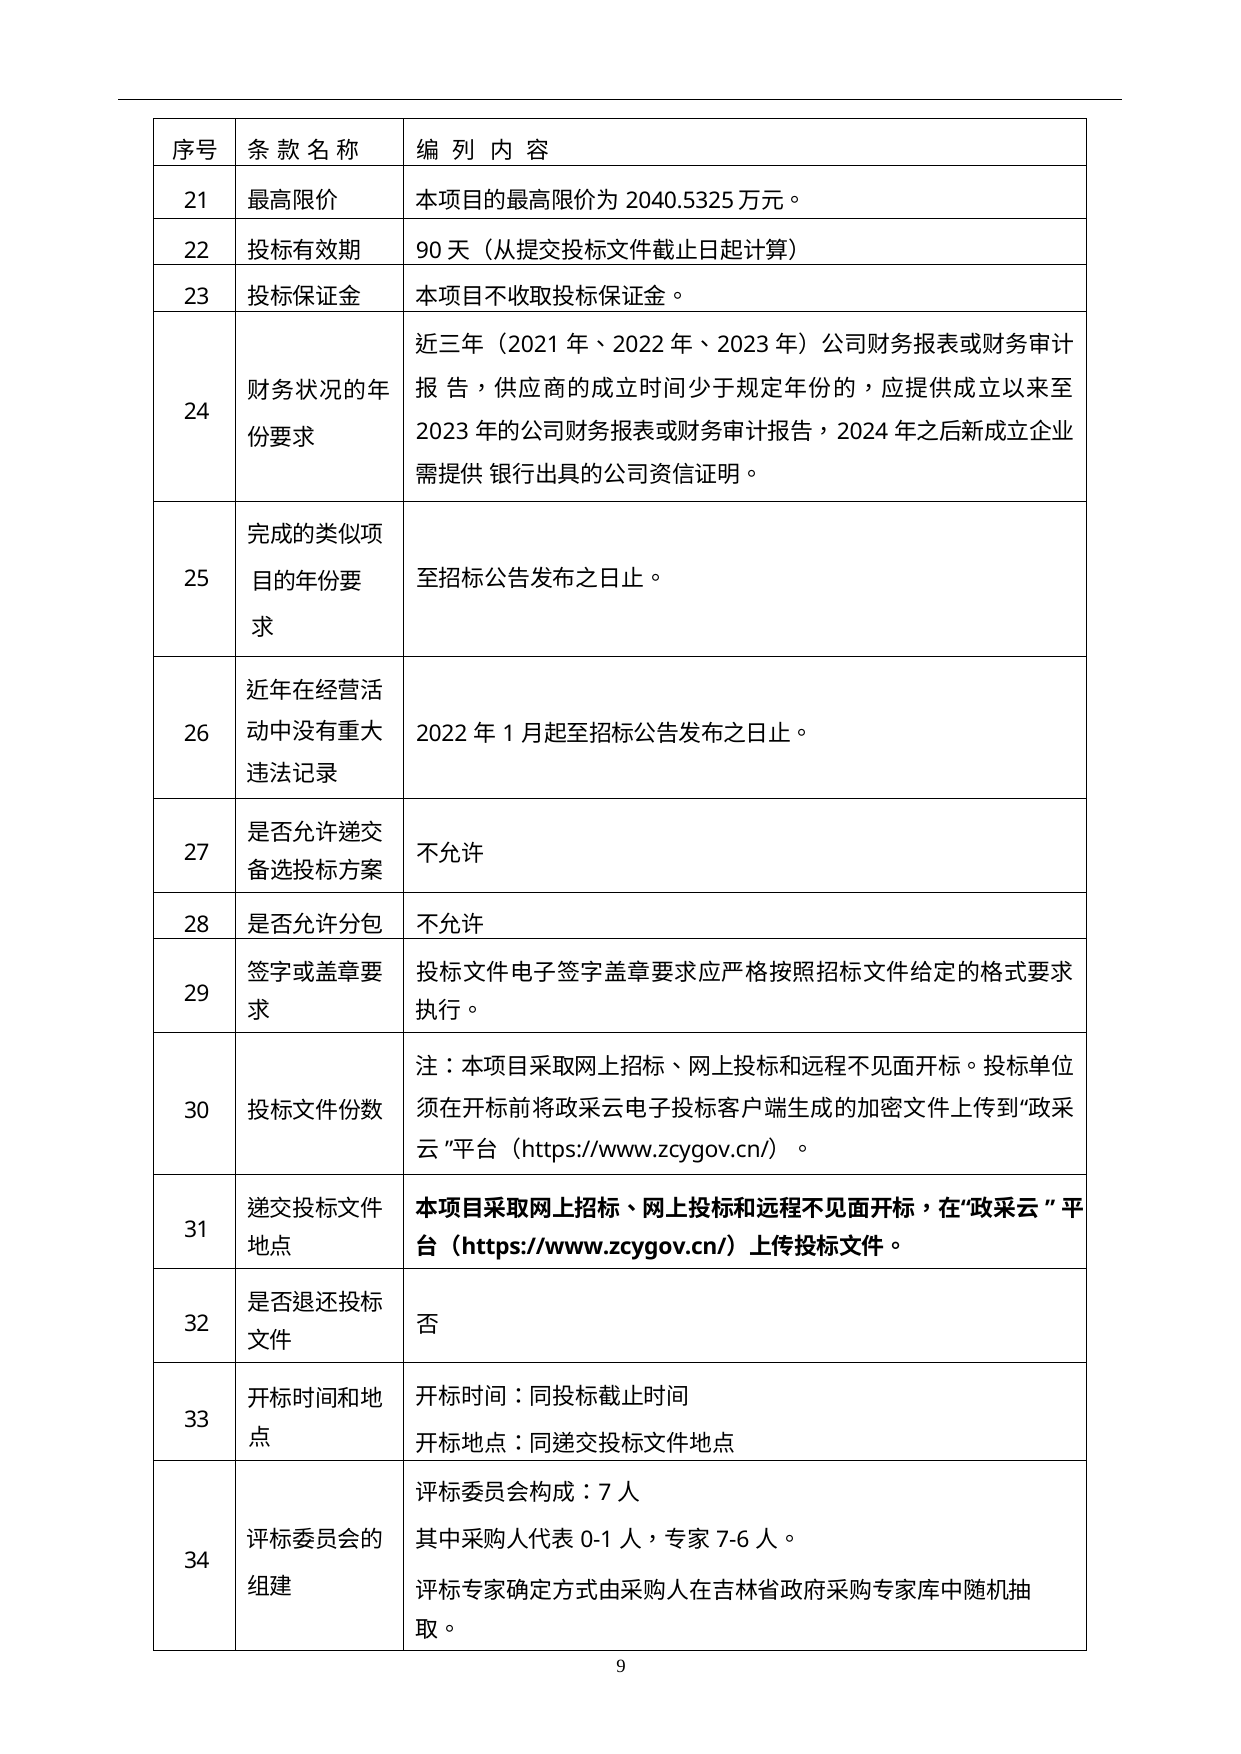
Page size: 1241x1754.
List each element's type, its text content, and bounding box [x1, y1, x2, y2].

table_header 条 款 名 称 [236, 119, 403, 165]
table_cell 是否退还投标 文件 [236, 1269, 403, 1362]
table_cell 评标委员会构成：7 人 其中采购人代表 0-1 人，专家 7-6 人。 评标专家确定方式由采购人在吉林省政府采购专家库中随机抽取。 [404, 1461, 1086, 1650]
table_cell 不允许 [404, 893, 1086, 938]
table_cell 34 [154, 1461, 235, 1650]
table_cell 开标时间：同投标截止时间 开标地点：同递交投标文件地点 [404, 1363, 1086, 1460]
table_cell 不允许 [404, 799, 1086, 892]
table_cell 本项目的最高限价为 2040.5325万元。 [404, 166, 1086, 218]
table_cell 90 天（从提交投标文件截止日起计算） [404, 219, 1086, 264]
table_cell 投标保证金 [236, 265, 403, 311]
table_cell 至招标公告发布之日止。 [404, 502, 1086, 656]
table_cell 23 [154, 265, 235, 311]
table_cell 22 [154, 219, 235, 264]
table_cell 33 [154, 1363, 235, 1460]
table_cell 递交投标文件 地点 [236, 1175, 403, 1268]
table_cell 27 [154, 799, 235, 892]
table_cell 否 [404, 1269, 1086, 1362]
table_cell 31 [154, 1175, 235, 1268]
table_cell 32 [154, 1269, 235, 1362]
table_cell 近年在经营活 动中没有重大 违法记录 [236, 657, 403, 797]
table_cell 投标文件电子签字盖章要求应严格按照招标文件给定的格式要求 执行。 [404, 939, 1086, 1032]
table_cell 本项目不收取投标保证金。 [404, 265, 1086, 311]
table_cell 开标时间和地 点 [236, 1363, 403, 1460]
table_header 序号 [154, 119, 235, 165]
table_cell 29 [154, 939, 235, 1032]
table_cell 2022 年 1 月起至招标公告发布之日止。 [404, 657, 1086, 797]
table_cell 评标委员会的 组建 [236, 1461, 403, 1650]
table_cell 本项目采取网上招标、网上投标和远程不见面开标，在“政采云 ” 平台（https://www.zcygov.cn/）上传投标文件。 [404, 1175, 1086, 1268]
table_cell 21 [154, 166, 235, 218]
table_cell 最高限价 [236, 166, 403, 218]
table_cell 26 [154, 657, 235, 797]
table_cell 投标有效期 [236, 219, 403, 264]
table_cell 是否允许递交 备选投标方案 [236, 799, 403, 892]
table_header 编 列 内 容 [404, 119, 1086, 165]
table_cell 25 [154, 502, 235, 656]
table_cell 完成的类似项 目的年份要求 [236, 502, 403, 656]
table_cell 30 [154, 1033, 235, 1174]
table_cell 签字或盖章要 求 [236, 939, 403, 1032]
table_cell 投标文件份数 [236, 1033, 403, 1174]
table_cell 24 [154, 312, 235, 501]
table_cell 是否允许分包 [236, 893, 403, 938]
table_cell 财务状况的年 份要求 [236, 312, 403, 501]
table_cell 28 [154, 893, 235, 938]
table_cell 注：本项目采取网上招标、网上投标和远程不见面开标。投标单位 须在开标前将政采云电子投标客户端生成的加密文件上传到“政采 云 ”平台（https://www.zcygov.cn/）。 [404, 1033, 1086, 1174]
table_cell 近三年（2021 年、2022 年、2023 年）公司财务报表或财务审计报 告，供应商的成立时间少于规定年份的，应提供成立以来至 2023 年的公司财务报表或财务审计报告，2024 年之后新成立企业需提供 银行出具的公司资信证明。 [404, 312, 1086, 501]
